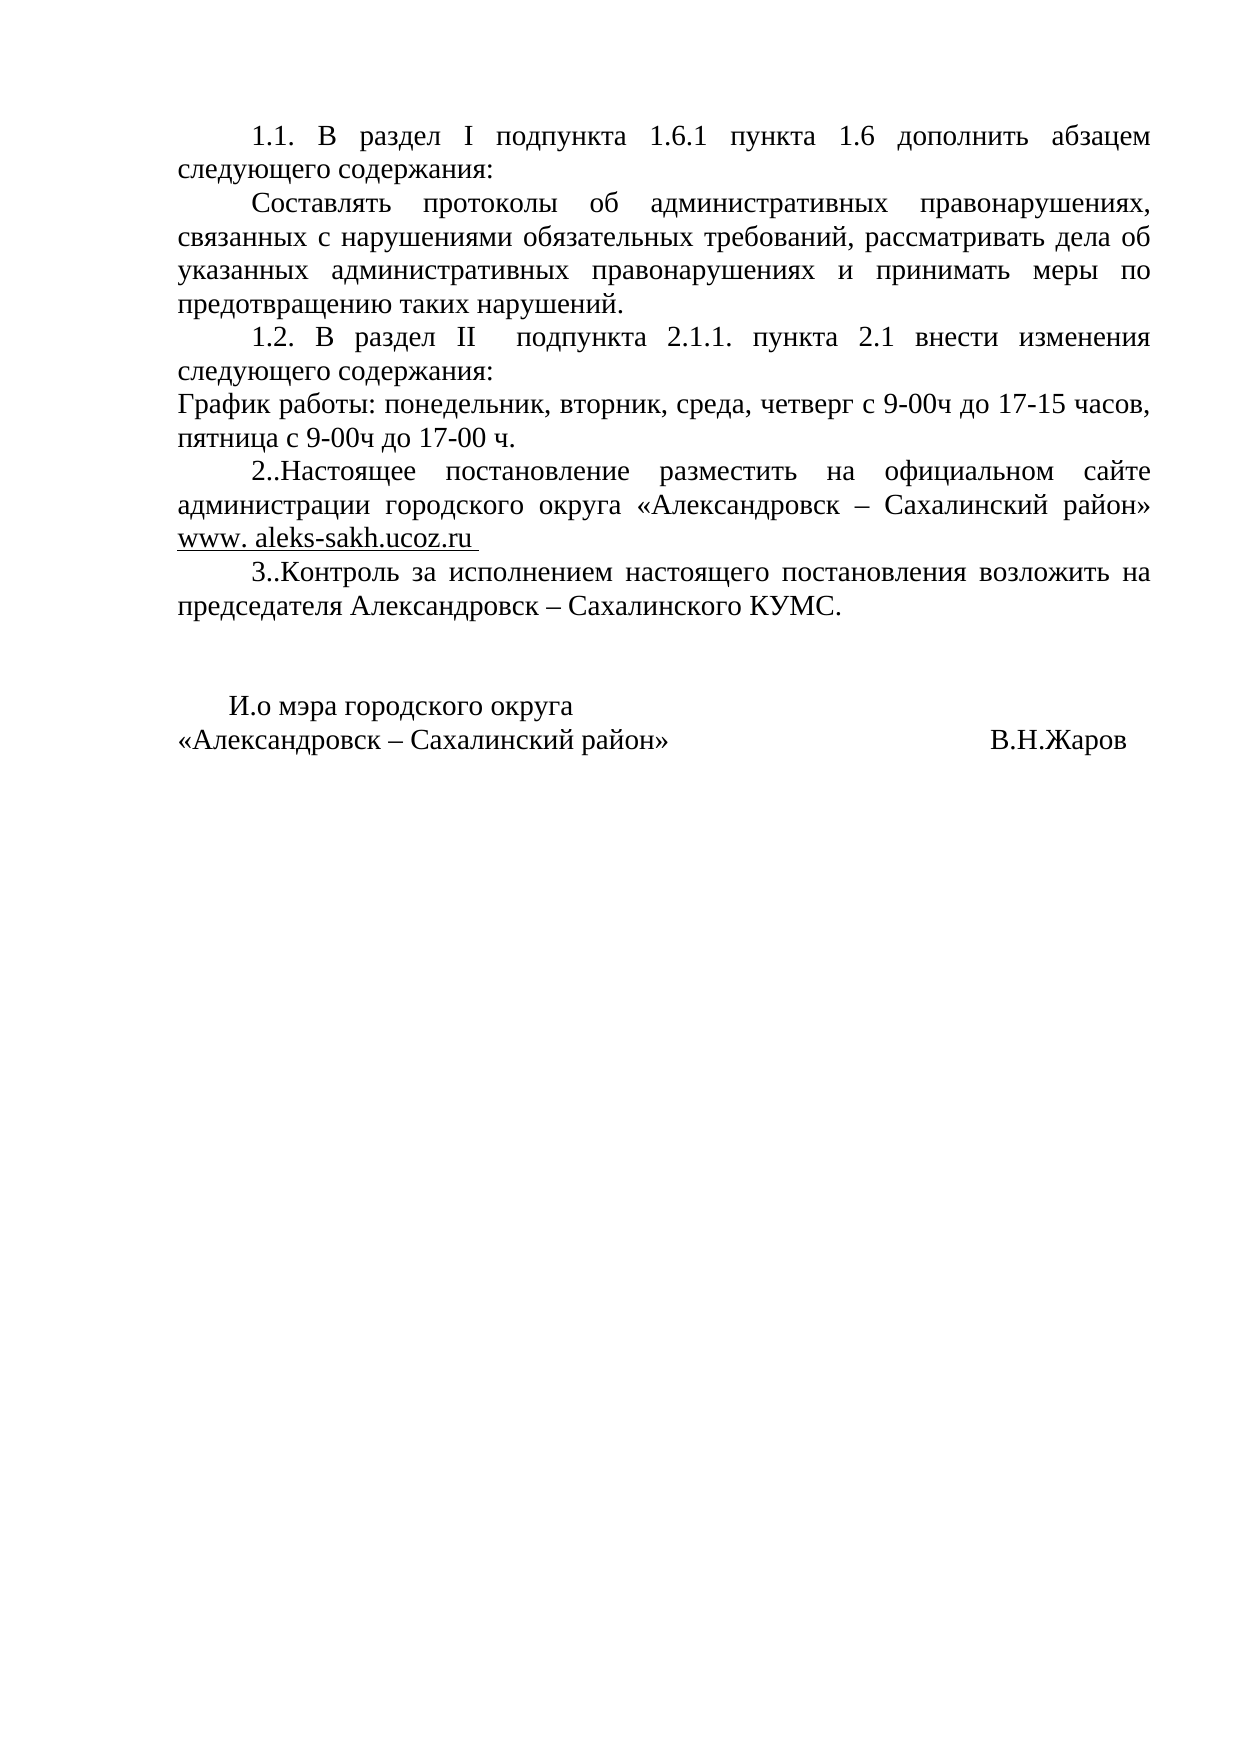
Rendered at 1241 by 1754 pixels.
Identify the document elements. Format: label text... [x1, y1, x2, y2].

text 3..Контроль за исполнением настоящего постановления возложить на председателя Александровск – Сахалинского КУМС. [177, 554, 1152, 621]
text 1.1. В раздел I подпункта 1.6.1 пункта 1.6 дополнить абзацем следующего содержания: [177, 118, 1152, 185]
text 2..Настоящее постановление разместить на официальном сайте администрации городского округа «Александровск – Сахалинский район» www. aleks-sakh.ucoz.ru [177, 453, 1152, 554]
text Составлять протоколы об административных правонарушениях, связанных с нарушениями обязательных требований, рассматривать дела об указанных административных правонарушениях и принимать меры по предотвращению таких нарушений. [177, 185, 1152, 319]
text «Александровск – Сахалинский район» В.Н.Жаров [177, 722, 1152, 755]
text График работы: понедельник, вторник, среда, четверг с 9-00ч до 17-15 часов, пятница с 9-00ч до 17-00 ч. [177, 386, 1152, 453]
text И.о мэра городского округа [177, 688, 1152, 722]
text 1.2. В раздел II подпункта 2.1.1. пункта 2.1 внести изменения следующего содержания: [177, 319, 1152, 386]
